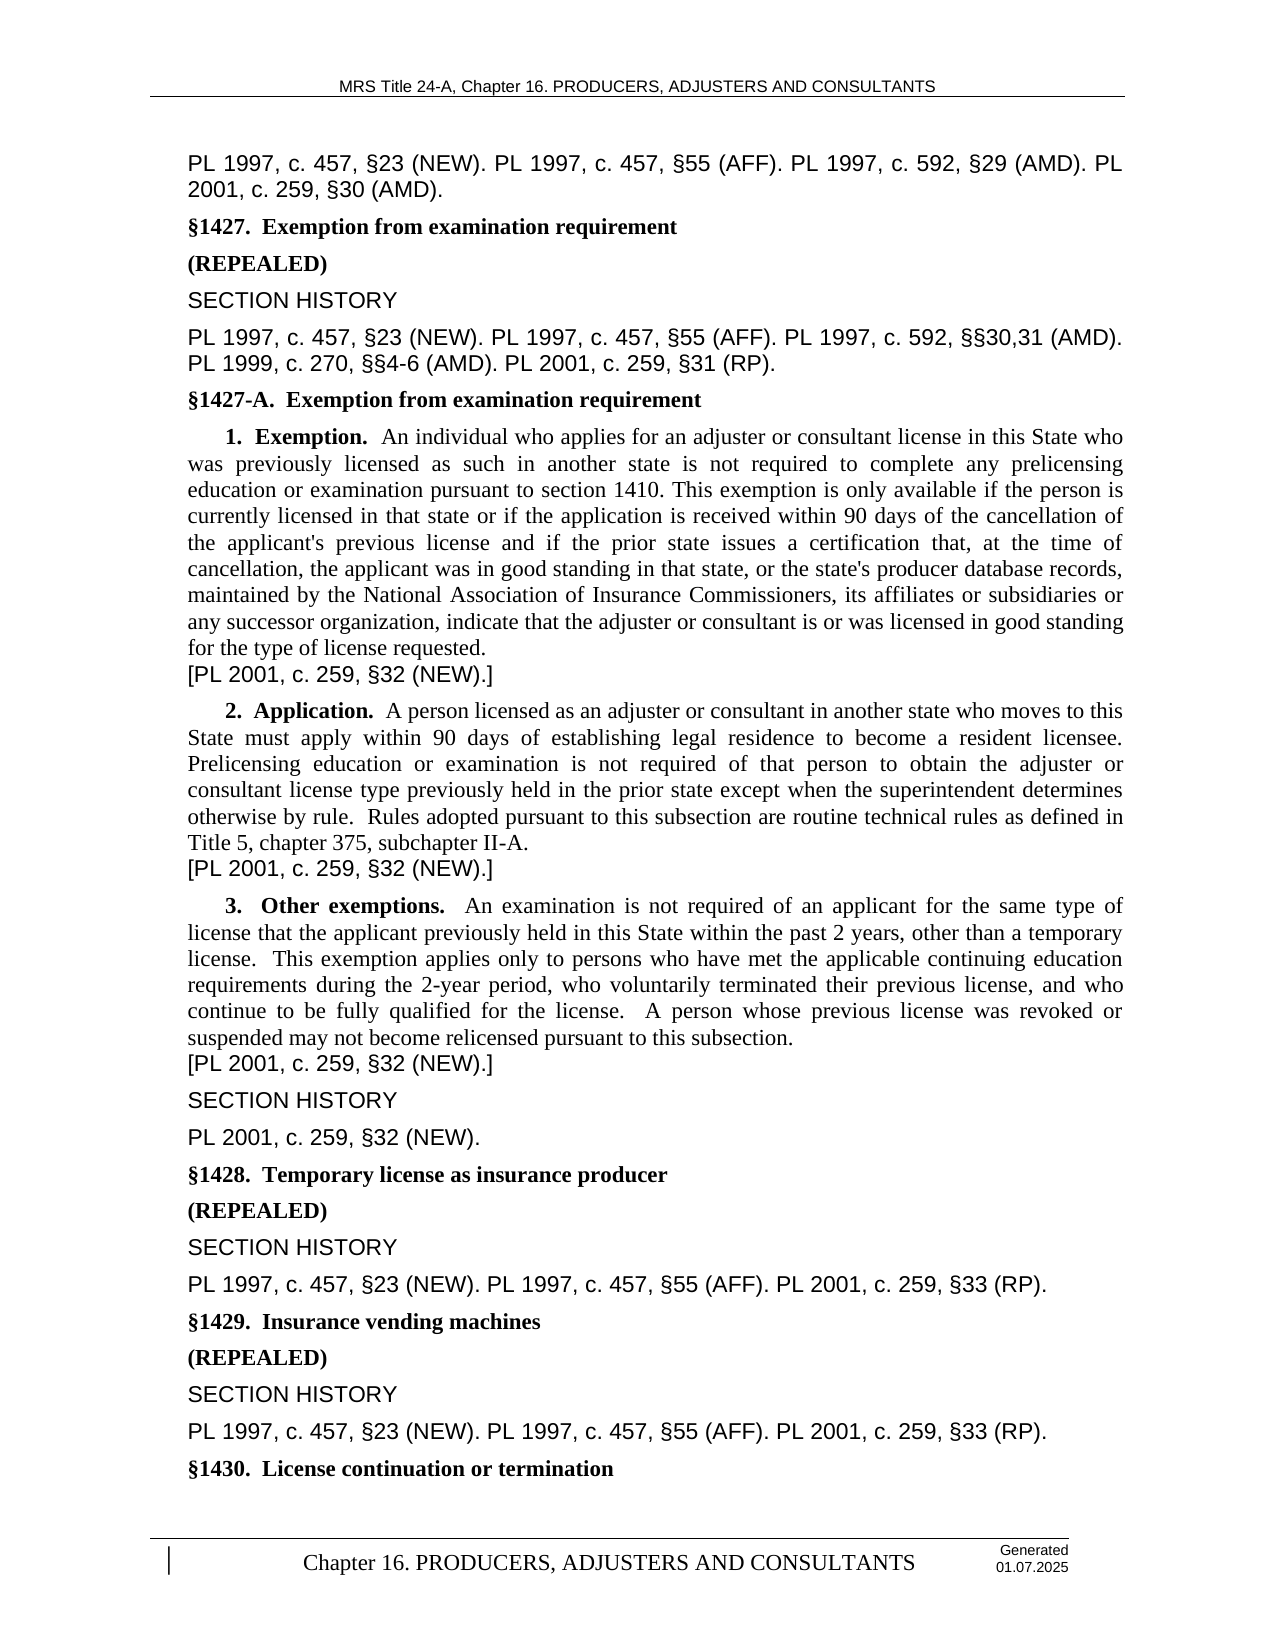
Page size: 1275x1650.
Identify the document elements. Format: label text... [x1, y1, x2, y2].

text §1428. Temporary license as insurance producer [187, 1161, 1125, 1187]
text §1430. License continuation or termination [187, 1455, 1125, 1481]
text (REPEALED) [187, 1344, 1125, 1371]
text 2. Application. A person licensed as an adjuster or consultant in another state who moves to this State must apply within 90 days of establishing legal residence to become a resident licensee. Prelicensing education or examination is not required of that person to obtain the adjuster or consultant license type previously held in the prior state except when the superintendent determines otherwise by rule. Rules adopted pursuant to this subsection are routine technical rules as defined in Title 5, chapter 375, subchapter II‑A. [187, 697, 1125, 855]
text §1427. Exemption from examination requirement [187, 213, 1125, 239]
text SECTION HISTORY [187, 1087, 1125, 1113]
text PL 1997, c. 457, §23 (NEW). PL 1997, c. 457, §55 (AFF). PL 1997, c. 592, §§30,31 (AMD). PL 1999, c. 270, §§4-6 (AMD). PL 2001, c. 259, §31 (RP). [187, 323, 1125, 376]
text SECTION HISTORY [187, 1381, 1125, 1408]
text (REPEALED) [187, 1197, 1125, 1224]
text (REPEALED) [187, 250, 1125, 276]
text SECTION HISTORY [187, 287, 1125, 313]
text §1429. Insurance vending machines [187, 1308, 1125, 1334]
text SECTION HISTORY [187, 1234, 1125, 1261]
text 1. Exemption. An individual who applies for an adjuster or consultant license in this State who was previously licensed as such in another state is not required to complete any prelicensing education or examination pursuant to section 1410. This exemption is only available if the person is currently licensed in that state or if the application is received within 90 days of the cancellation of the applicant's previous license and if the prior state issues a certification that, at the time of cancellation, the applicant was in good standing in that state, or the state's producer database records, maintained by the National Association of Insurance Commissioners, its affiliates or subsidiaries or any successor organization, indicate that the adjuster or consultant is or was licensed in good standing for the type of license requested. [187, 423, 1125, 661]
text [PL 2001, c. 259, §32 (NEW).] [187, 855, 1125, 882]
text [PL 2001, c. 259, §32 (NEW).] [187, 1050, 1125, 1077]
text §1427-A. Exemption from examination requirement [187, 387, 1125, 413]
text PL 1997, c. 457, §23 (NEW). PL 1997, c. 457, §55 (AFF). PL 1997, c. 592, §29 (AMD). PL 2001, c. 259, §30 (AMD). [187, 150, 1125, 203]
text [PL 2001, c. 259, §32 (NEW).] [187, 661, 1125, 687]
text 3. Other exemptions. An examination is not required of an applicant for the same type of license that the applicant previously held in this State within the past 2 years, other than a temporary license. This exemption applies only to persons who have met the applicable continuing education requirements during the 2-year period, who voluntarily terminated their previous license, and who continue to be fully qualified for the license. A person whose previous license was revoked or suspended may not become relicensed pursuant to this subsection. [187, 892, 1125, 1050]
text PL 2001, c. 259, §32 (NEW). [187, 1124, 1125, 1150]
text PL 1997, c. 457, §23 (NEW). PL 1997, c. 457, §55 (AFF). PL 2001, c. 259, §33 (RP). [187, 1418, 1125, 1444]
text PL 1997, c. 457, §23 (NEW). PL 1997, c. 457, §55 (AFF). PL 2001, c. 259, §33 (RP). [187, 1271, 1125, 1297]
